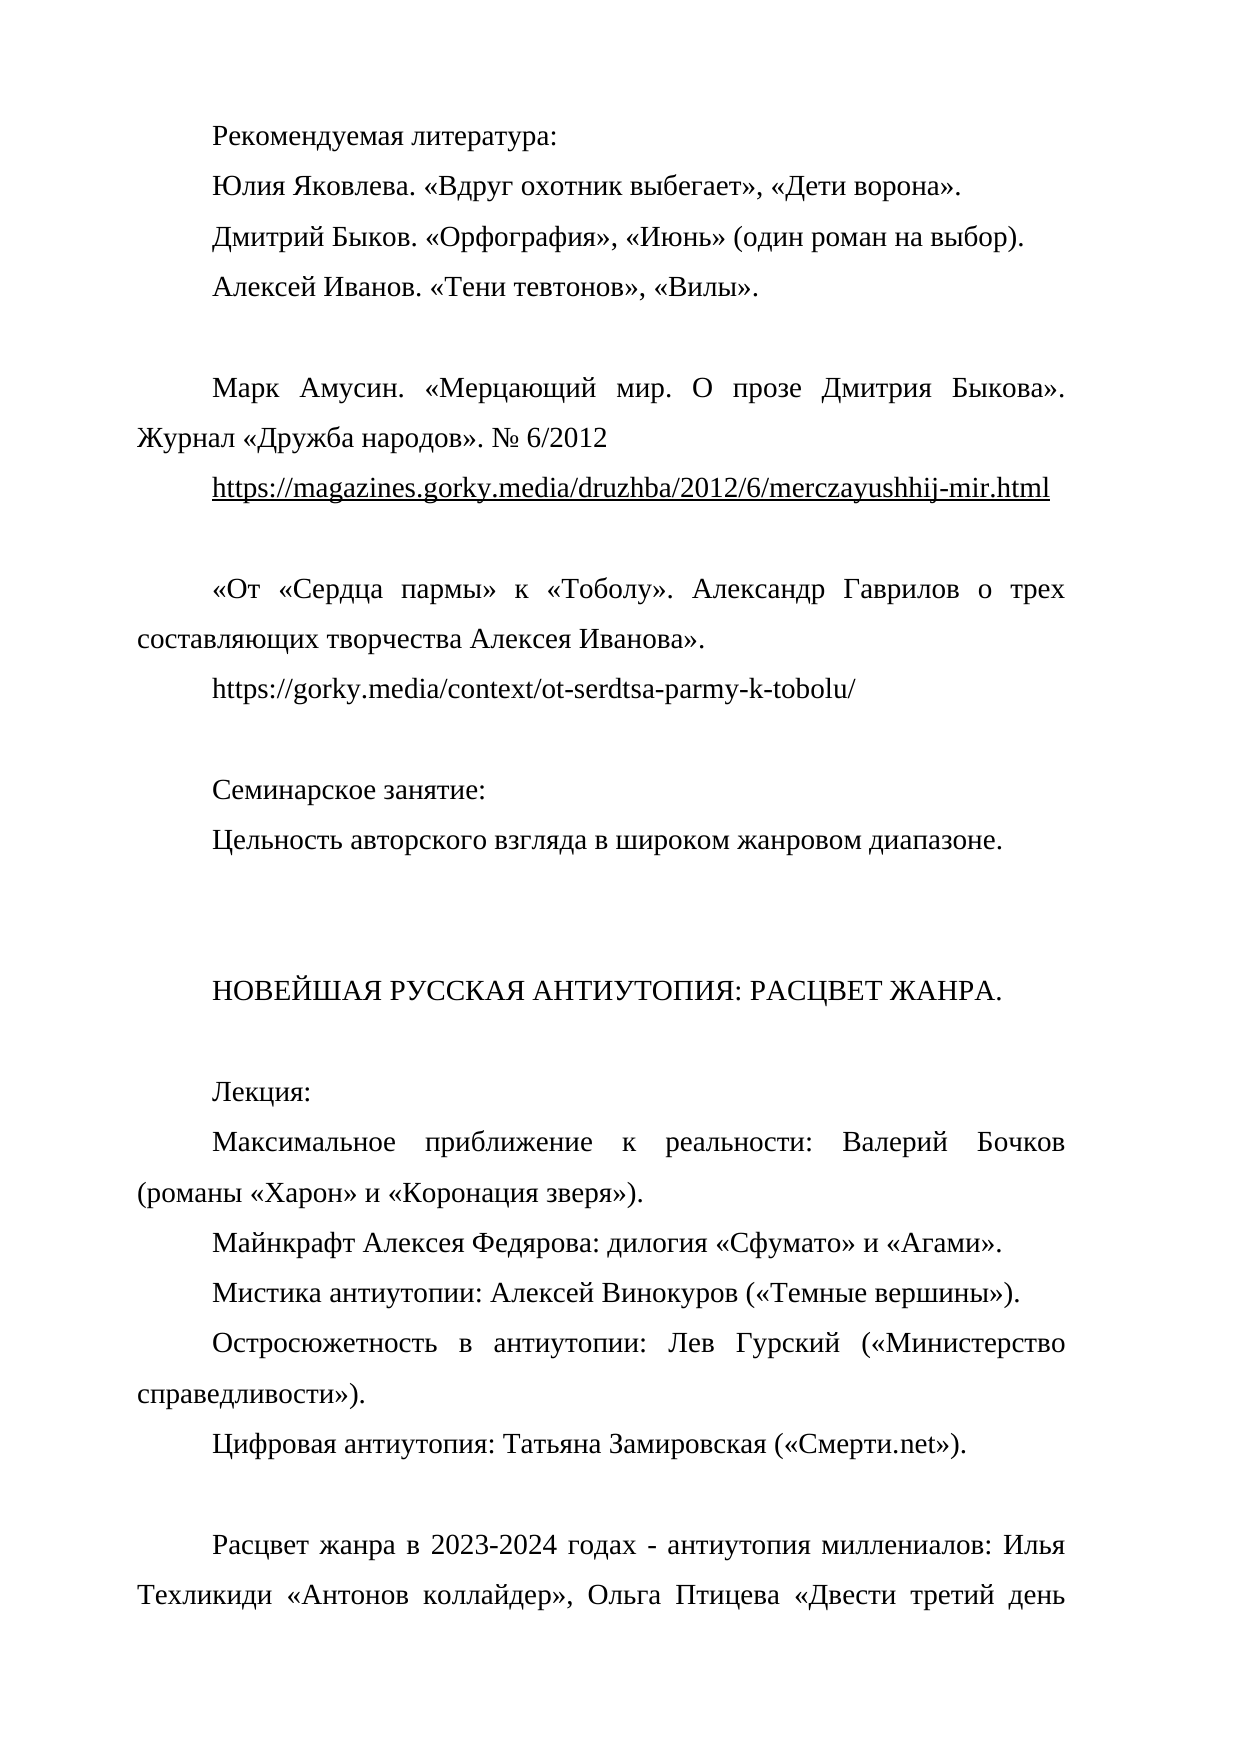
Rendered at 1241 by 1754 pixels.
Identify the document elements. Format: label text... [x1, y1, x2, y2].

text Юлия Яковлева. «Вдруг охотник выбегает», «Дети ворона». [137, 168, 1066, 202]
text Рекомендуемая литература: [137, 118, 1066, 152]
text Семинарское занятие: [137, 772, 1066, 806]
text «От «Сердца пармы» к «Тоболу». Александр Гаврилов о трех составляющих творчества Алексея Иванова». [137, 571, 1066, 655]
text Максимальное приближение к реальности: Валерий Бочков (романы «Харон» и «Коронация зверя»). [137, 1124, 1066, 1208]
text Цифровая антиутопия: Татьяна Замировская («Смерти.net»). [137, 1426, 1066, 1460]
text НОВЕЙШАЯ РУССКАЯ АНТИУТОПИЯ: РАСЦВЕТ ЖАНРА. [137, 973, 1066, 1007]
text https://magazines.gorky.media/druzhba/2012/6/merczayushhij-mir.html [137, 470, 1066, 504]
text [137, 1527, 1066, 1611]
text Мистика антиутопии: Алексей Винокуров («Темные вершины»). [137, 1275, 1066, 1309]
text Лекция: [137, 1074, 1066, 1108]
text Марк Амусин. «Мерцающий мир. О прозе Дмитрия Быкова». Журнал «Дружба народов». № 6/2012 [137, 370, 1066, 453]
text https://gorky.media/context/ot-serdtsa-parmy-k-tobolu/ [137, 672, 1066, 705]
text Остросюжетность в антиутопии: Лев Гурский («Министерство справедливости»). [137, 1326, 1066, 1409]
text Цельность авторского взгляда в широком жанровом диапазоне. [137, 822, 1066, 856]
text Дмитрий Быков. «Орфография», «Июнь» (один роман на выбор). [137, 219, 1066, 252]
text Алексей Иванов. «Тени тевтонов», «Вилы». [137, 269, 1066, 303]
text Майнкрафт Алексея Федярова: дилогия «Сфумато» и «Агами». [137, 1225, 1066, 1258]
